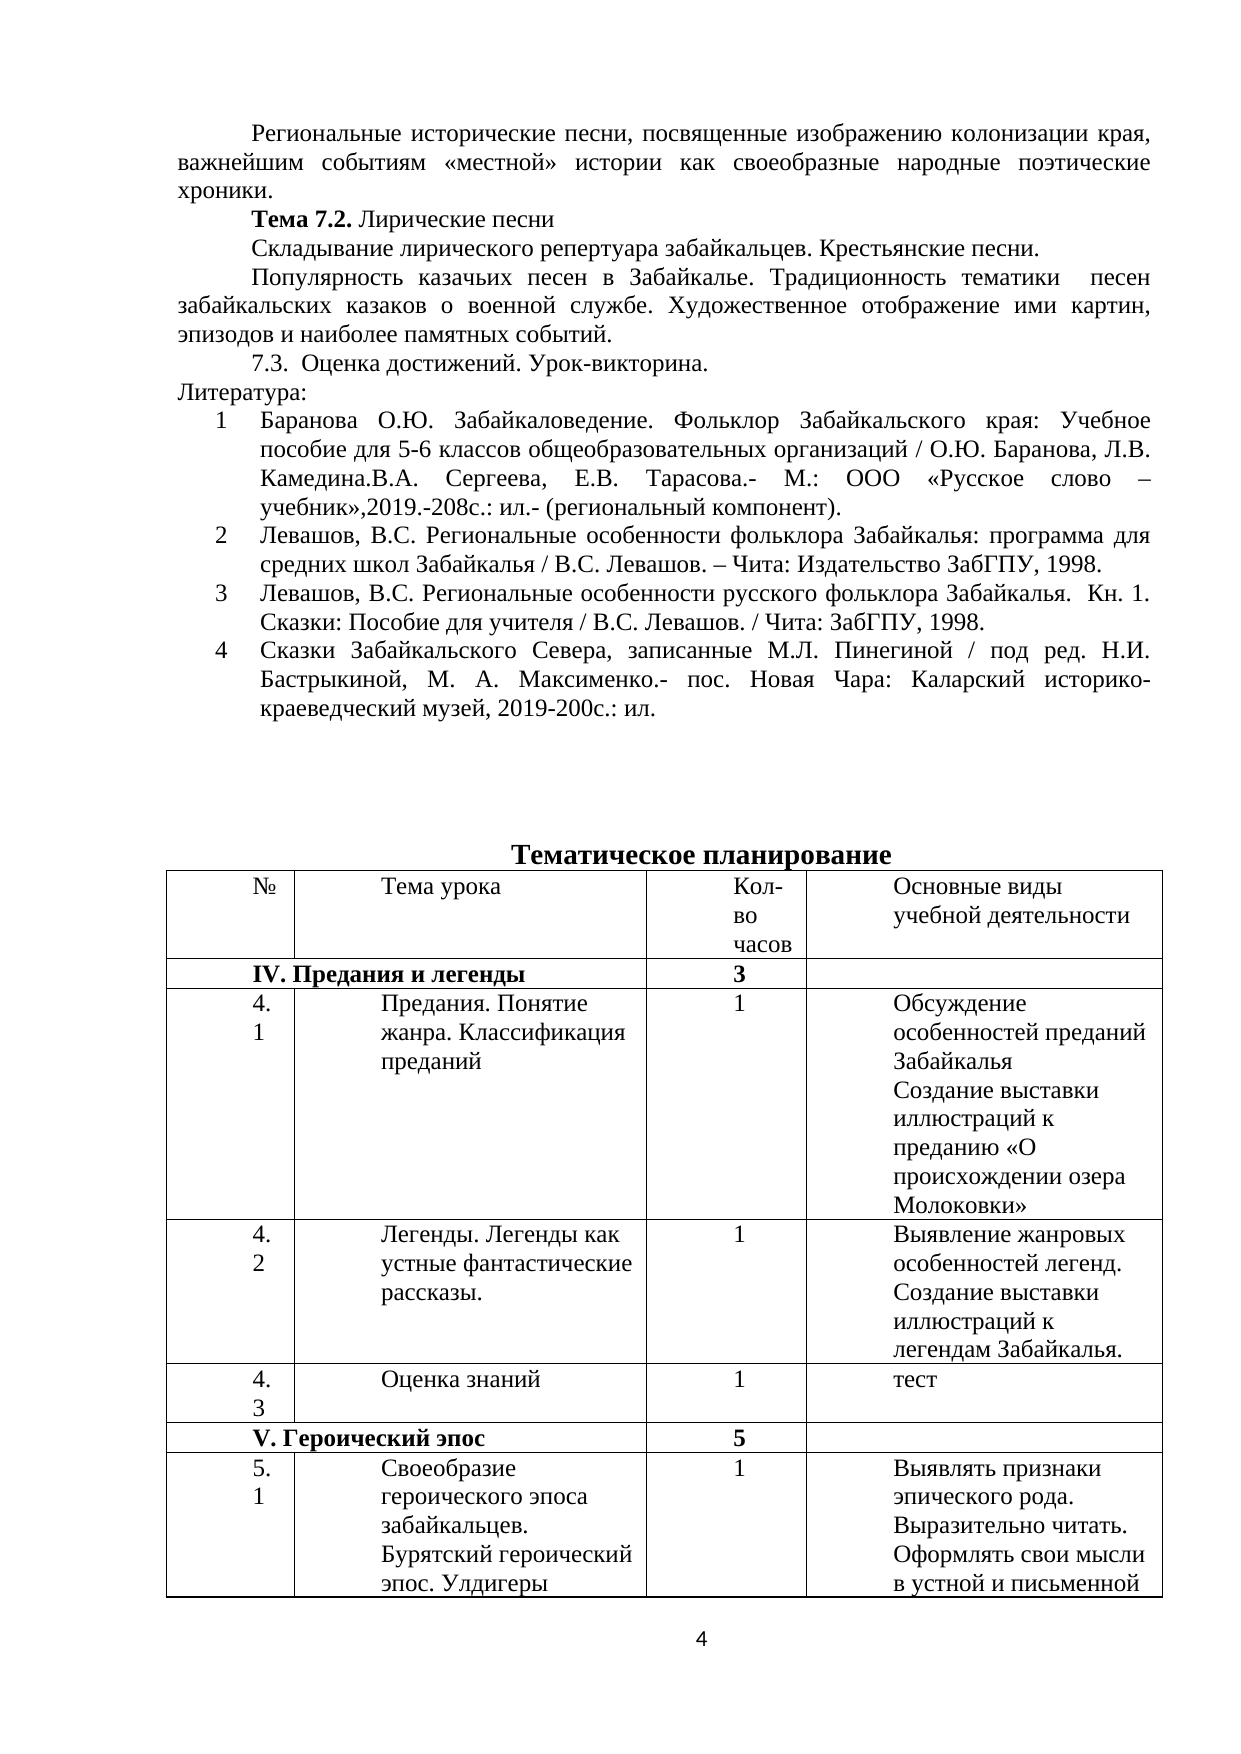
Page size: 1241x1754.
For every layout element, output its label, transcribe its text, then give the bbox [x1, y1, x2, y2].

table_cell 1 [647, 1364, 806, 1422]
table_cell 1 [647, 1453, 806, 1596]
table_cell 3 [647, 959, 806, 987]
table_cell Обсуждение особенностей преданий Забайкалья Создание выставки иллюстраций к преданию «О происхождении озера Молоковки» [807, 989, 1162, 1218]
table_cell 4.2 [167, 1220, 294, 1363]
table_cell 1 [647, 1220, 806, 1363]
list Сказки Забайкальского Севера, записанные М.Л. Пинегиной / под ред. Н.И. Бастрыкиной, М. А. Максименко.- пос. Новая Чара: Каларский историко-краеведческий музей, 2019-200с.: ил. [215, 636, 1152, 722]
table_cell 4.3 [167, 1364, 294, 1422]
text Популярность казачьих песен в Забайкалье. Традиционность тематики песен забайкальских казаков о военной службе. Художественное отображение ими картин, эпизодов и наиболее памятных событий. [177, 262, 1152, 348]
table_cell 1 [647, 989, 806, 1218]
text Тема 7.2. Лирические песни [177, 204, 1152, 233]
table_header Тема урока [295, 871, 646, 958]
list Баранова О.Ю. Забайкаловедение. Фольклор Забайкальского края: Учебное пособие для 5-6 классов общеобразовательных организаций / О.Ю. Баранова, Л.В. Камедина.В.А. Сергеева, Е.В. Тарасова.- М.: ООО «Русское слово – учебник»,2019.-208с.: ил.- (региональный компонент). [215, 406, 1152, 521]
table_cell Предания. Понятие жанра. Классификация преданий [295, 989, 646, 1218]
table_cell 4.1 [167, 989, 294, 1218]
text 7.3. Оценка достижений. Урок-викторина. [177, 348, 1152, 377]
text Складывание лирического репертуара забайкальцев. Крестьянские песни. [177, 233, 1152, 262]
table_cell [807, 1423, 1162, 1452]
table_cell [807, 1453, 1162, 1596]
text Тематическое планирование [177, 837, 1152, 870]
table_cell IV. Предания и легенды [167, 959, 646, 987]
text Региональные исторические песни, посвященные изображению колонизации края, важнейшим событиям «местной» истории как своеобразные народные поэтические хроники. [177, 118, 1152, 204]
table_cell 5 [647, 1423, 806, 1452]
table_header Кол-во часов [647, 871, 806, 958]
table_cell Легенды. Легенды как устные фантастические рассказы. [295, 1220, 646, 1363]
table_cell тест [807, 1364, 1162, 1422]
table_cell Оценка знаний [295, 1364, 646, 1422]
list Левашов, В.С. Региональные особенности русского фольклора Забайкалья. Кн. 1. Сказки: Пособие для учителя / В.С. Левашов. / Чита: ЗабГПУ, 1998. [215, 578, 1152, 636]
table_cell [807, 959, 1162, 987]
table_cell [295, 1453, 646, 1596]
table_header Основные виды учебной деятельности [807, 871, 1162, 958]
list Левашов, В.С. Региональные особенности фольклора Забайкалья: программа для средних школ Забайкалья / В.С. Левашов. – Чита: Издательство ЗабГПУ, 1998. [215, 521, 1152, 578]
text Литература: [177, 377, 1152, 406]
table_cell V. Героический эпос [167, 1423, 646, 1452]
table_cell 5.1 [167, 1453, 294, 1596]
table_cell Выявление жанровых особенностей легенд. Создание выставки иллюстраций к легендам Забайкалья. [807, 1220, 1162, 1363]
table_header № [167, 871, 294, 958]
